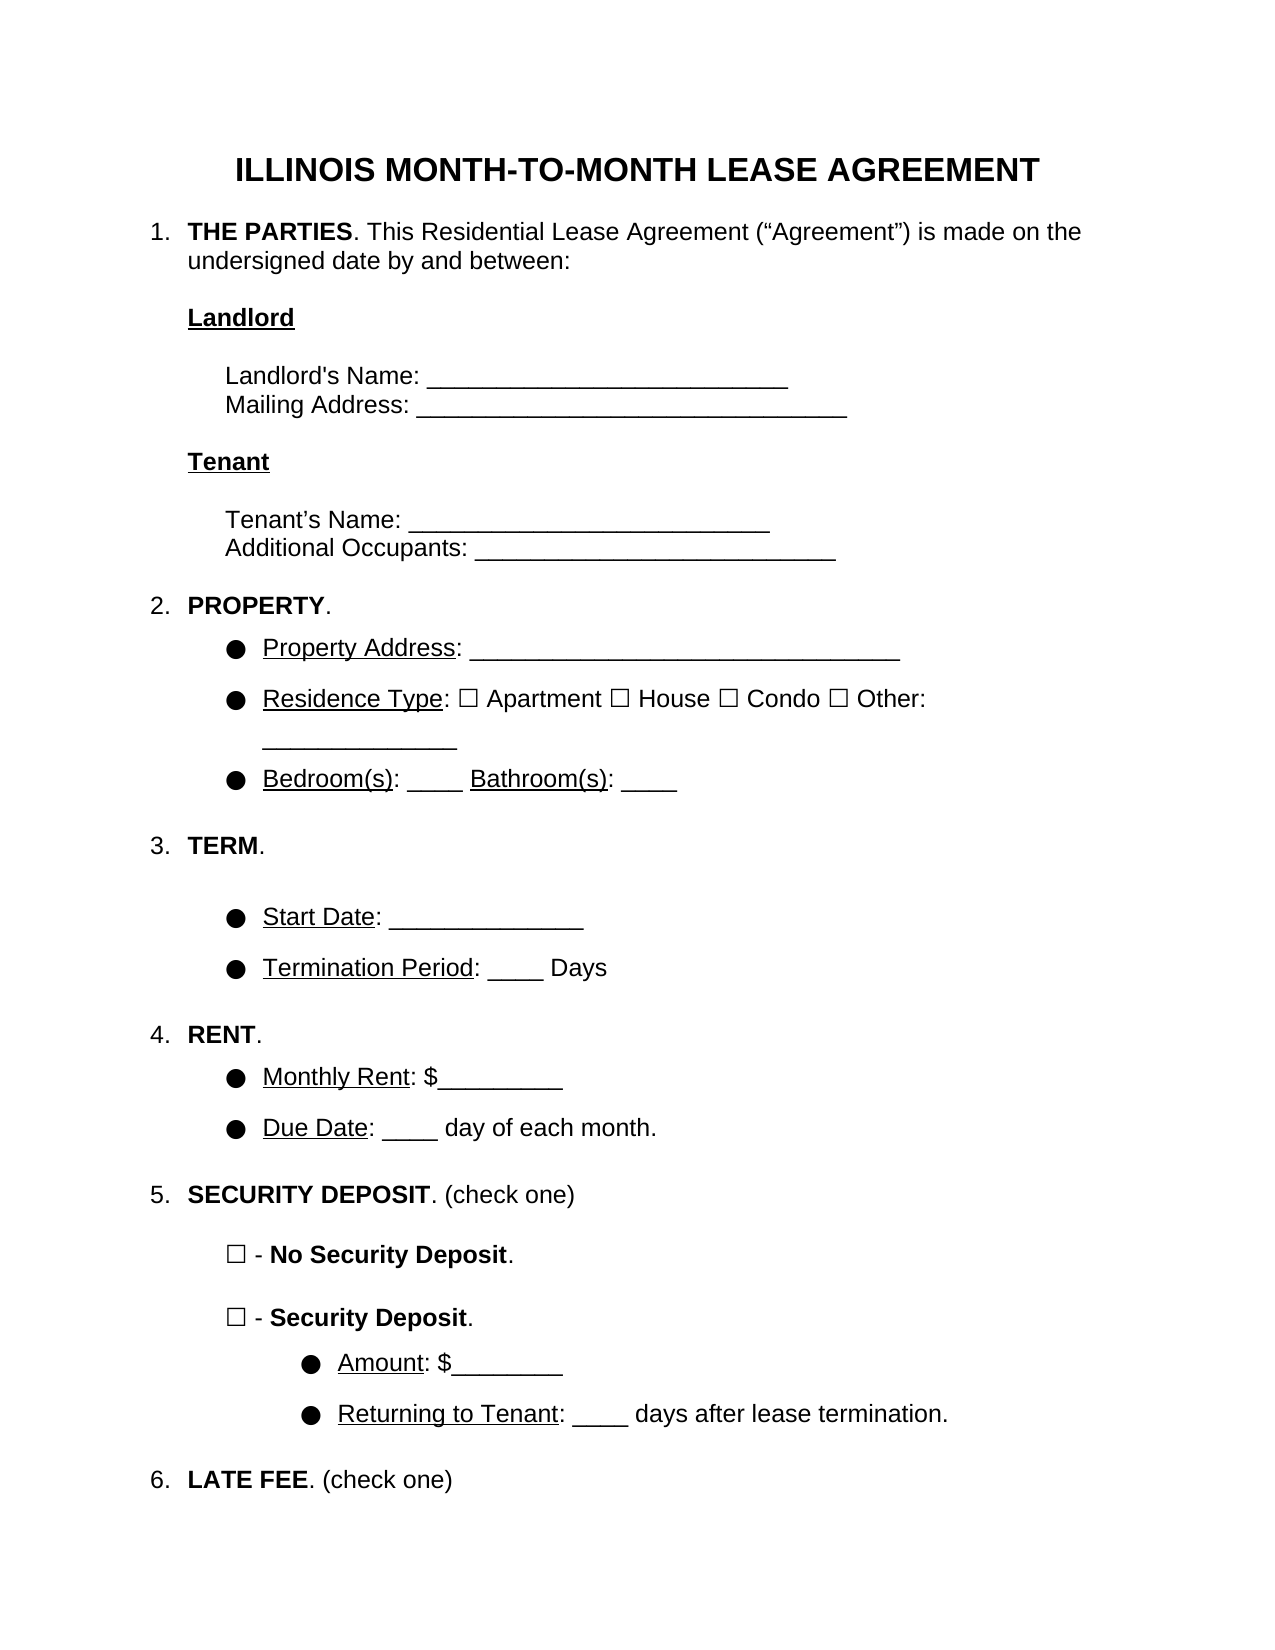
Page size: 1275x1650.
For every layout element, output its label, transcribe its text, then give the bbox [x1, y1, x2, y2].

list THE PARTIES. This Residential Lease Agreement (“Agreement”) is made on the undersigned date by and between: [150, 217, 1125, 275]
list Due Date: ____ day of each month. [225, 1100, 1125, 1151]
list Start Date: ______________ [225, 888, 1125, 940]
list Residence Type: ☐ Apartment ☐ House ☐ Condo ☐ Other: ______________ [225, 671, 1125, 751]
list Returning to Tenant: ____ days after lease termination. [300, 1385, 1125, 1437]
list Termination Period: ____ Days [225, 940, 1125, 991]
list LATE FEE. (check one) [150, 1465, 1125, 1494]
list TERM. [150, 831, 1125, 860]
text Tenant’s Name: __________________________ [225, 505, 1125, 533]
text ☐ - Security Deposit. [225, 1300, 1125, 1334]
list Amount: $________ [300, 1334, 1125, 1385]
text ILLINOIS MONTH-TO-MONTH LEASE AGREEMENT [150, 150, 1125, 188]
text Landlord's Name: __________________________ [225, 361, 1125, 390]
text Additional Occupants: __________________________ [225, 533, 1125, 562]
text Mailing Address: _______________________________ [225, 390, 1125, 418]
text Tenant [187, 447, 1125, 476]
list Monthly Rent: $_________ [225, 1048, 1125, 1100]
list RENT. [150, 1020, 1125, 1048]
text Landlord [187, 303, 1125, 332]
list PROPERTY. [150, 591, 1125, 620]
list SECURITY DEPOSIT. (check one) [150, 1180, 1125, 1208]
list Property Address: _______________________________ [225, 620, 1125, 671]
list Bedroom(s): ____ Bathroom(s): ____ [225, 751, 1125, 802]
text ☐ - No Security Deposit. [225, 1237, 1125, 1271]
